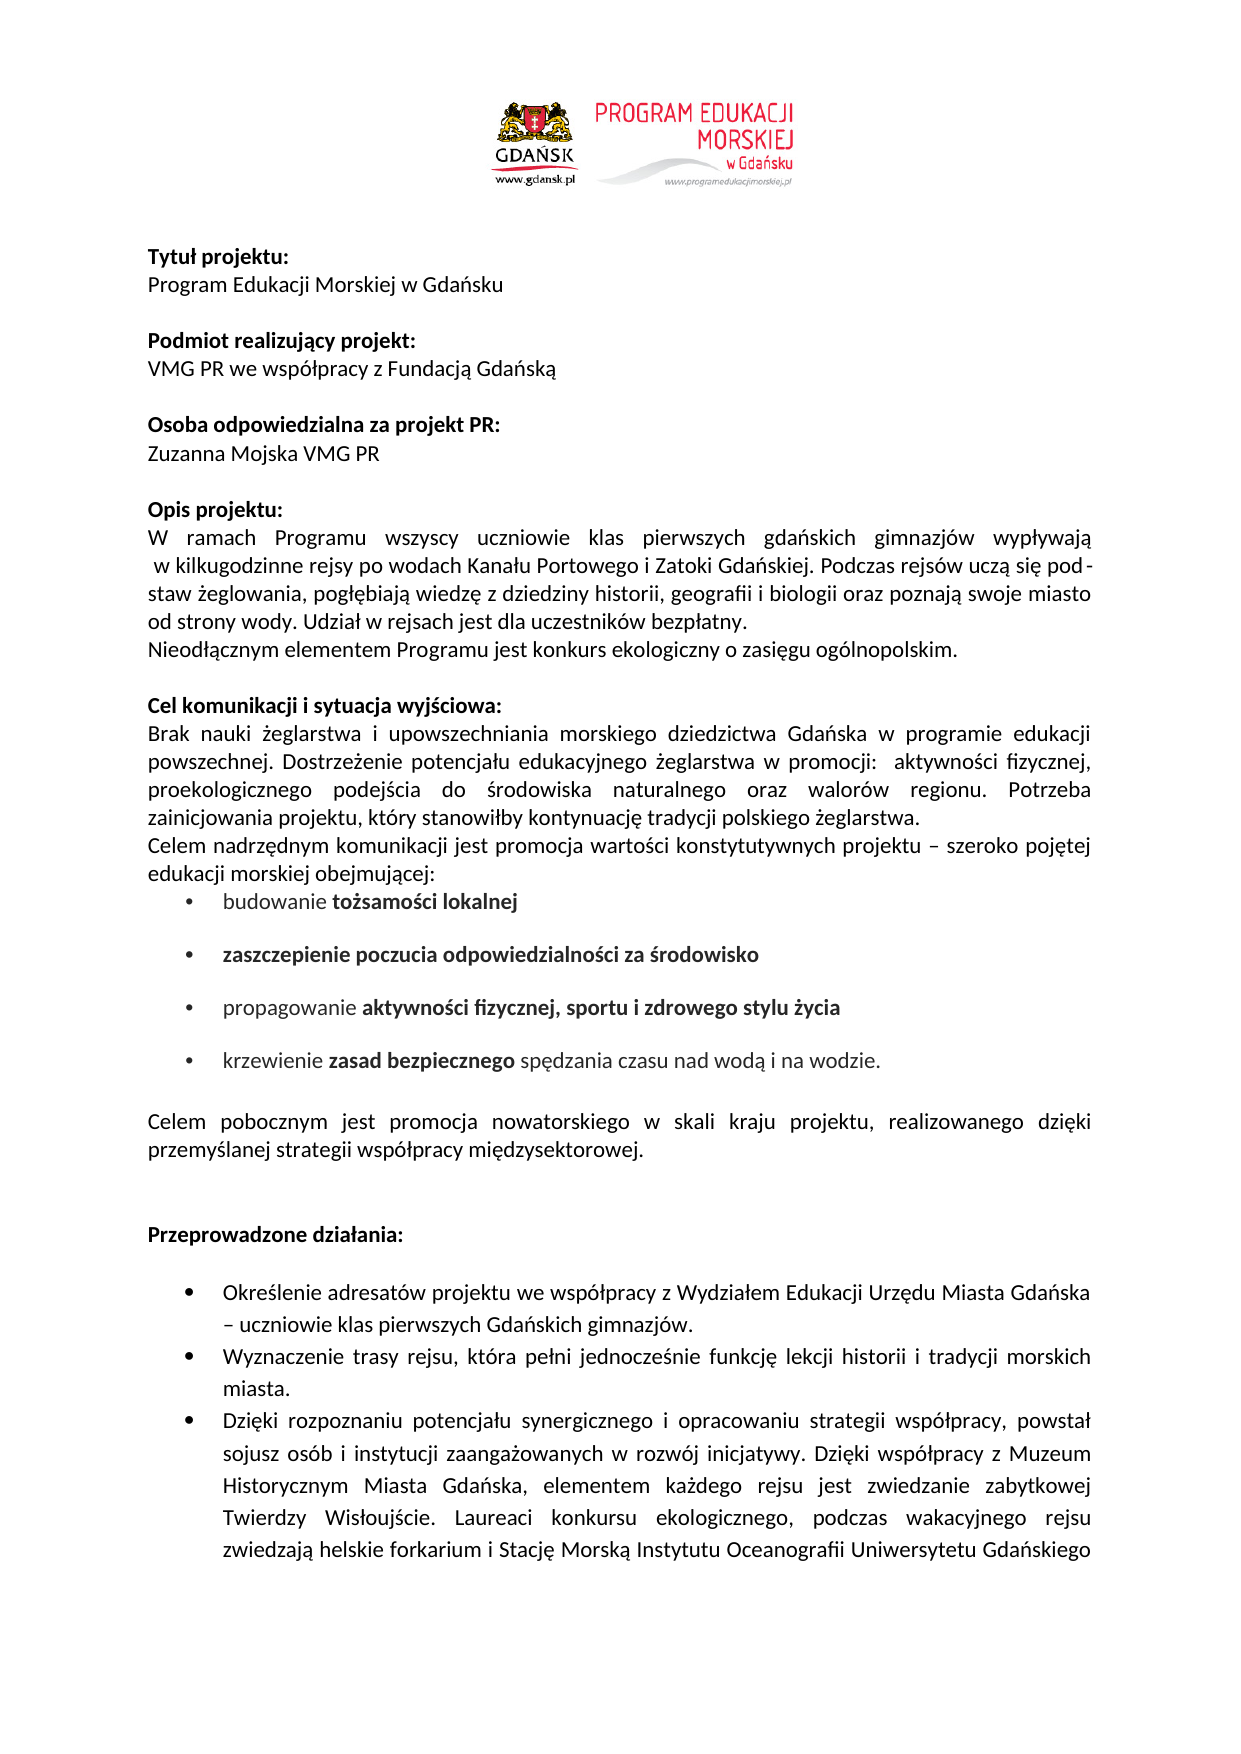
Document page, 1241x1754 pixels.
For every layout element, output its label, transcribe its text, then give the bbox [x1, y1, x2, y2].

list propagowanie aktywności fizycznej, sportu i zdrowego stylu życia [185, 993, 1093, 1021]
text W ramach Programu wszyscy uczniowie klas pierwszych gdańskich gimnazjów wypływają w kilkugodzinne rejsy po wodach Kanału Portowego i Zatoki Gdańskiej. Podczas rejsów uczą się podstaw żeglowania, pogłębiają wiedzę z dziedziny historii, geografii i biologii oraz poznają swoje miasto od strony wody. Udział w rejsach jest dla uczestników bezpłatny. [148, 523, 1093, 635]
text Celem pobocznym jest promocja nowatorskiego w skali kraju projektu, realizowanego dzięki przemyślanej strategii współpracy międzysektorowej. [148, 1107, 1093, 1163]
picture [147, 73, 1135, 215]
list budowanie tożsamości lokalnej [185, 887, 1093, 915]
list Określenie adresatów projektu we współpracy z Wydziałem Edukacji Urzędu Miasta Gdańska – uczniowie klas pierwszych Gdańskich gimnazjów. [185, 1278, 1093, 1338]
list krzewienie zasad bezpiecznego spędzania czasu nad wodą i na wodzie. [185, 1046, 1093, 1074]
text Nieodłącznym elementem Programu jest konkurs ekologiczny o zasięgu ogólnopolskim. Cel komunikacji i sytuacja wyjściowa: [148, 635, 1093, 719]
text Tytuł projektu: Program Edukacji Morskiej w Gdańsku Podmiot realizujący projekt: VMG PR we współpracy z Fundacją Gdańską Osoba odpowiedzialna za projekt PR: Zuzanna Mojska VMG PR Opis projektu: [148, 242, 1093, 523]
text Celem nadrzędnym komunikacji jest promocja wartości konstytutywnych projektu – szeroko pojętej edukacji morskiej obejmującej: [148, 831, 1093, 887]
text Przeprowadzone działania: [148, 1193, 1093, 1249]
list Wyznaczenie trasy rejsu, która pełni jednocześnie funkcję lekcji historii i tradycji morskich miasta. [185, 1342, 1093, 1402]
text Brak nauki żeglarstwa i upowszechniania morskiego dziedzictwa Gdańska w programie edukacji powszechnej. Dostrzeżenie potencjału edukacyjnego żeglarstwa w promocji: aktywności fizycznej, proekologicznego podejścia do środowiska naturalnego oraz walorów regionu. Potrzeba zainicjowania projektu, który stanowiłby kontynuację tradycji polskiego żeglarstwa. [148, 719, 1093, 831]
list zaszczepienie poczucia odpowiedzialności za środowisko [185, 940, 1093, 968]
